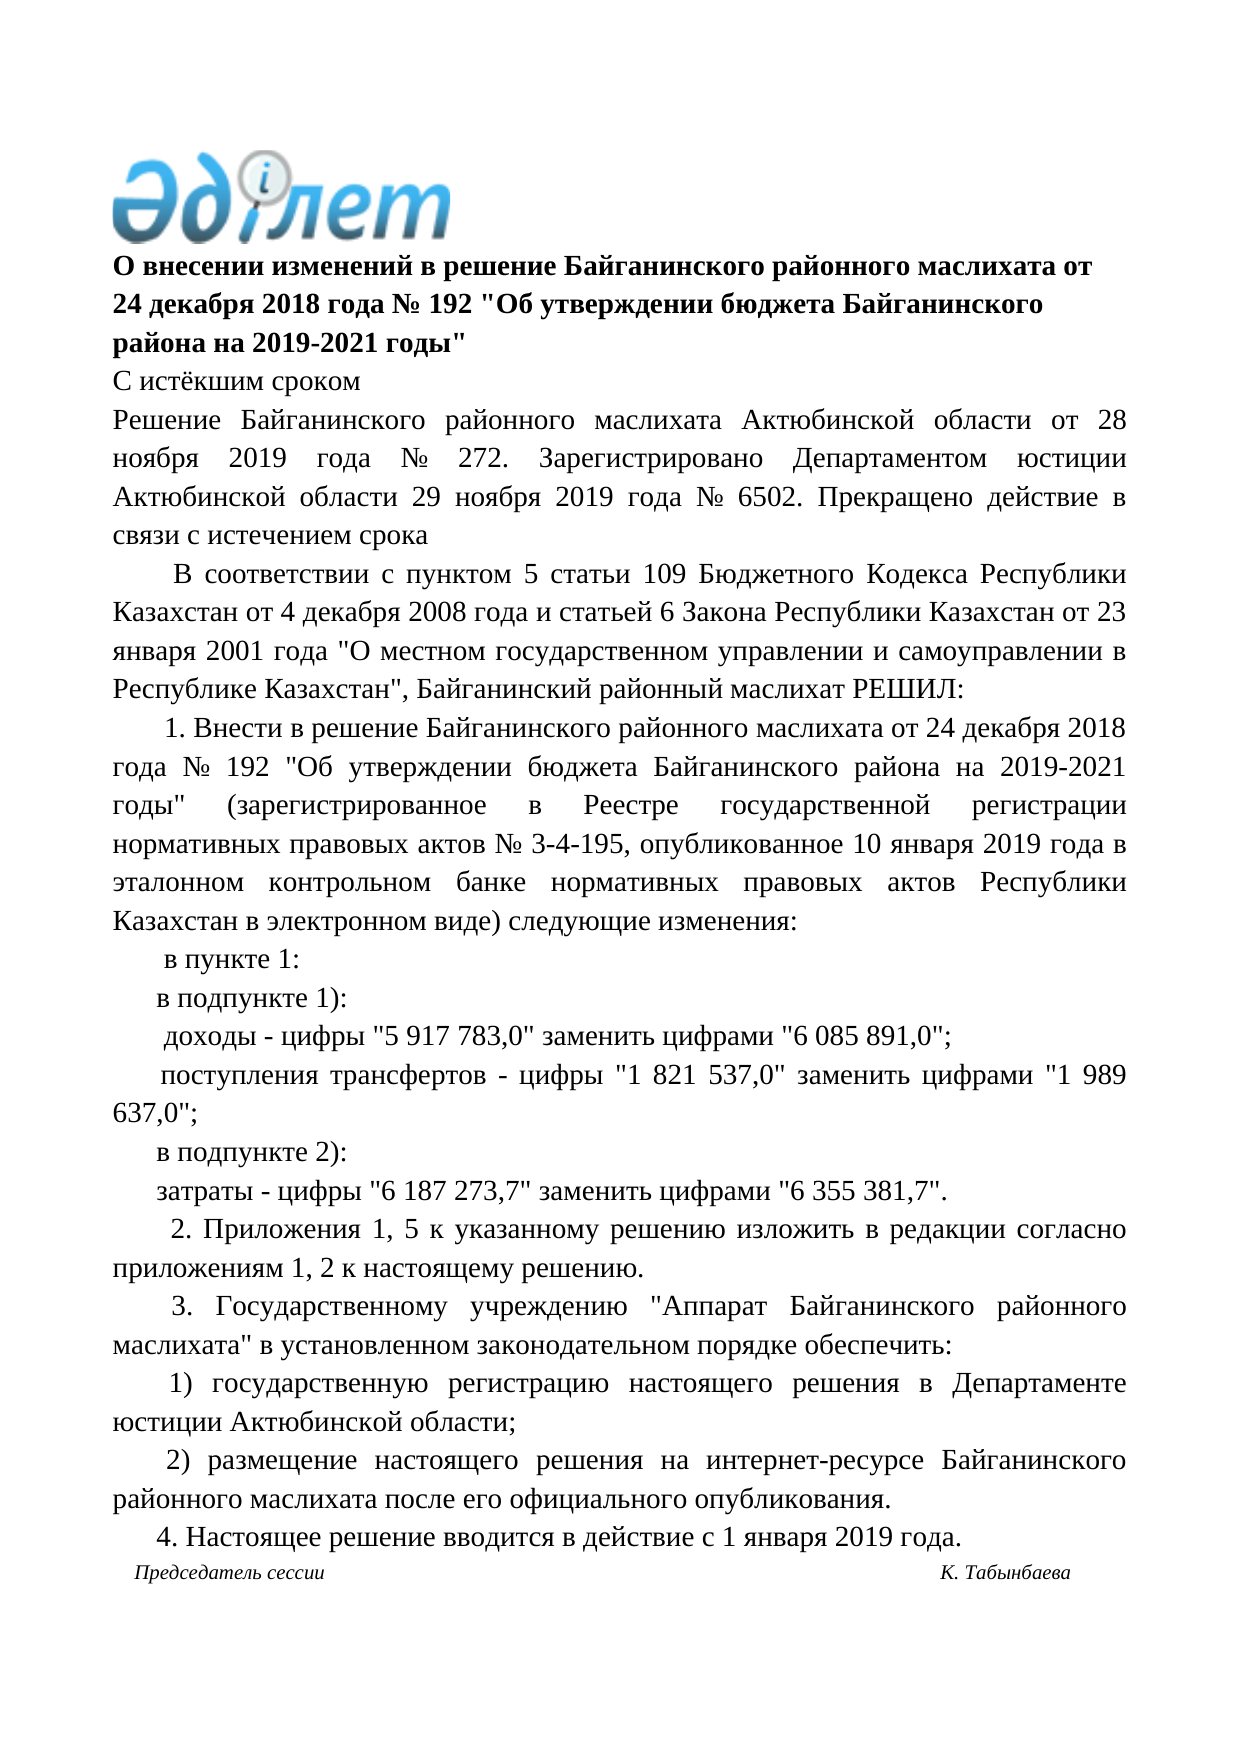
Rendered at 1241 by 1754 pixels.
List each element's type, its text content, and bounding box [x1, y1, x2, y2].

text Решение Байганинского районного маслихата Актюбинской области от 28 ноября 2019 года № 272. Зарегистрировано Департаментом юстиции Актюбинской области 29 ноября 2019 года № 6502. Прекращено действие в связи с истечением срока [112, 402, 1128, 551]
text 2. Приложения 1, 5 к указанному решению изложить в редакции согласно приложениям 1, 2 к настоящему решению. [112, 1211, 1128, 1283]
text В соответствии с пунктом 5 статьи 109 Бюджетного Кодекса Республики Казахстан от 4 декабря 2008 года и статьей 6 Закона Республики Казахстан от 23 января 2001 года "О местном государственном управлении и самоуправлении в Республике Казахстан", Байганинский районный маслихат РЕШИЛ: [112, 556, 1128, 705]
text О внесении изменений в решение Байганинского районного маслихата от 24 декабря 2018 года № 192 "Об утверждении бюджета Байганинского района на 2019-2021 годы" [112, 248, 1128, 358]
text 1) государственную регистрацию настоящего решения в Департаменте юстиции Актюбинской области; [112, 1365, 1128, 1437]
text затраты - цифры "6 187 273,7" заменить цифрами "6 355 381,7". [112, 1173, 1128, 1206]
text 2) размещение настоящего решения на интернет-ресурсе Байганинского районного маслихата после его официального опубликования. [112, 1442, 1128, 1514]
text в подпункте 1): [112, 980, 1128, 1013]
text в подпункте 2): [112, 1134, 1128, 1168]
text 1. Внести в решение Байганинского районного маслихата от 24 декабря 2018 года № 192 "Об утверждении бюджета Байганинского района на 2019-2021 годы" (зарегистрированное в Реестре государственной регистрации нормативных правовых актов № 3-4-195, опубликованное 10 января 2019 года в эталонном контрольном банке нормативных правовых актов Республики Казахстан в электронном виде) следующие изменения: [112, 710, 1128, 936]
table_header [101, 1558, 939, 1589]
text 4. Настоящее решение вводится в действие с 1 января 2019 года. [112, 1519, 1128, 1553]
table_header К. Табынбаева [939, 1558, 1240, 1589]
picture [112, 150, 451, 244]
text доходы - цифры "5 917 783,0" заменить цифрами "6 085 891,0"; [112, 1018, 1128, 1052]
text 3. Государственному учреждению "Аппарат Байганинского районного маслихата" в установленном законодательном порядке обеспечить: [112, 1288, 1128, 1360]
text С истёкшим сроком [112, 363, 1128, 397]
text поступления трансфертов - цифры "1 821 537,0" заменить цифрами "1 989 637,0"; [112, 1057, 1128, 1129]
text в пункте 1: [112, 941, 1128, 975]
